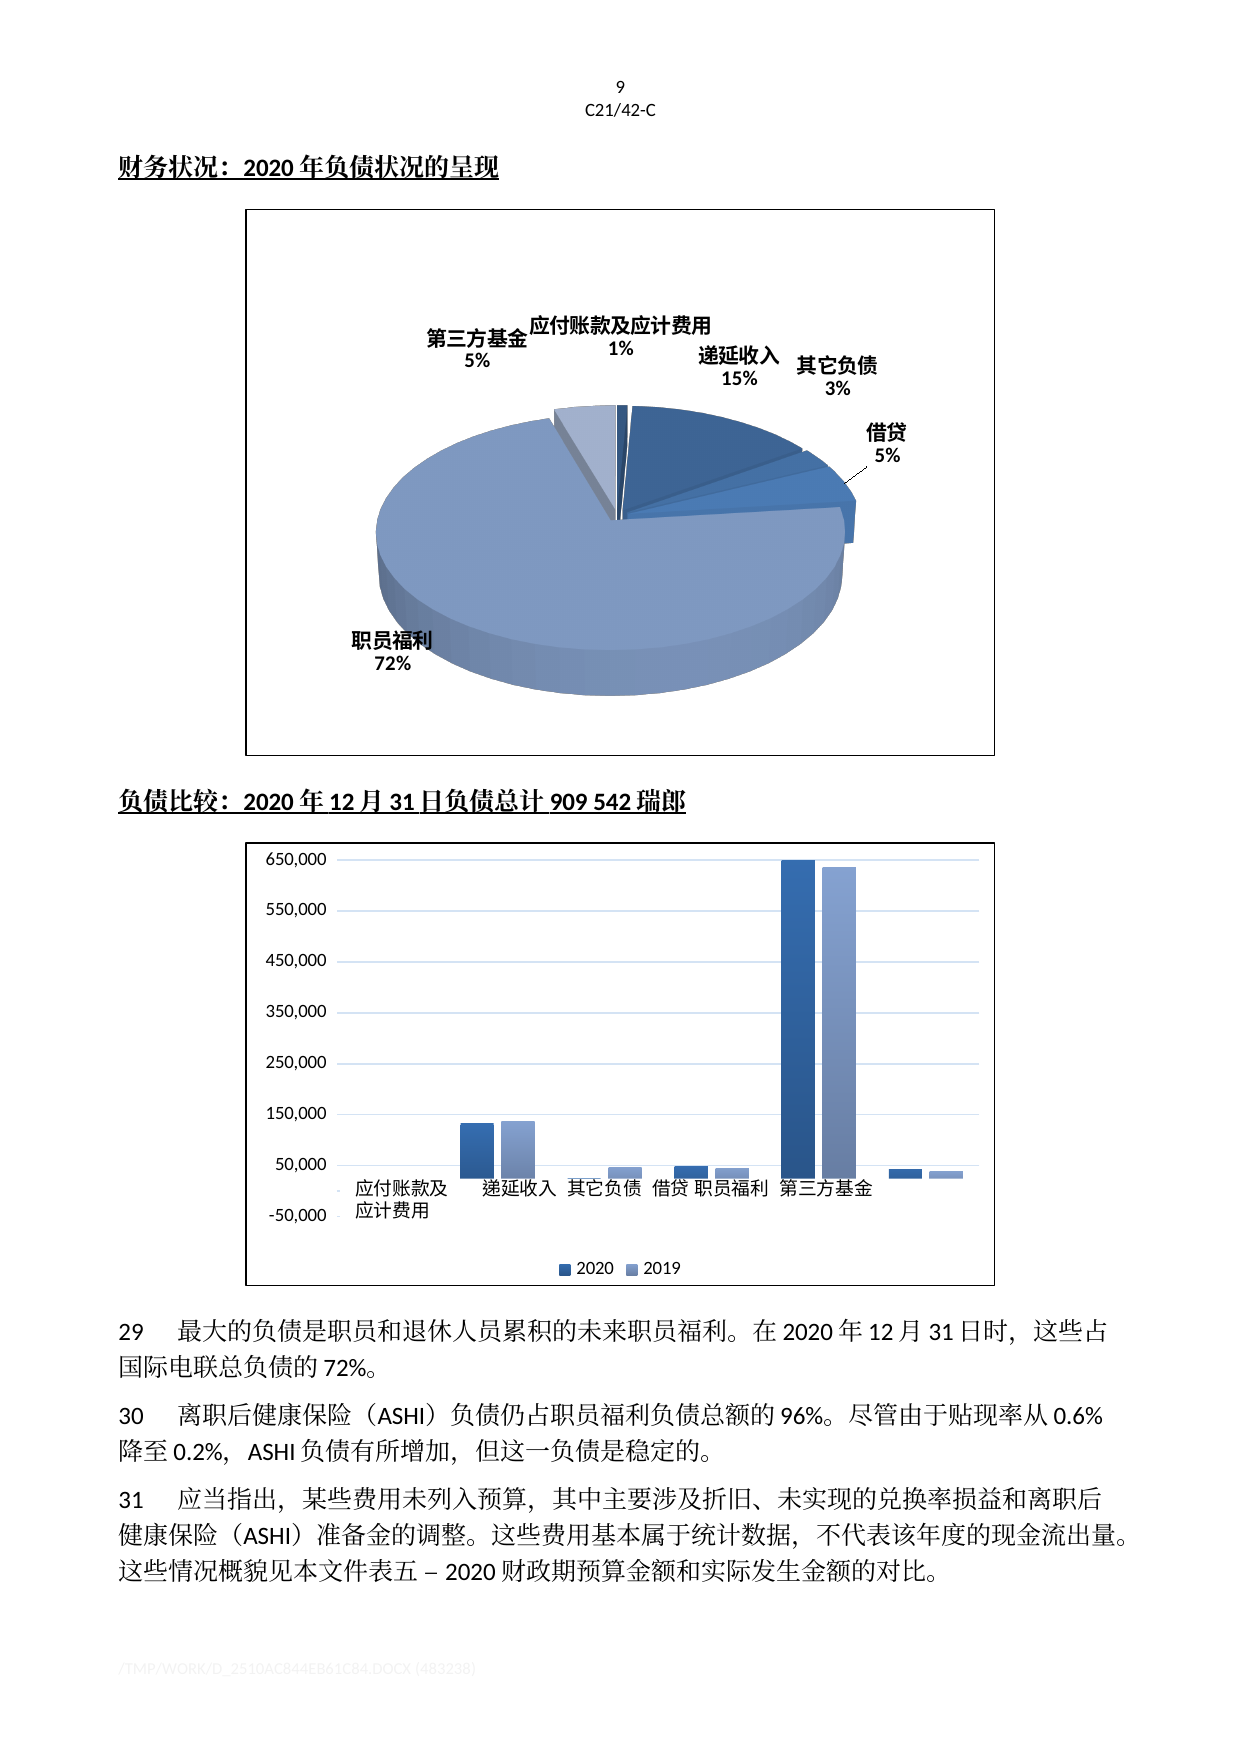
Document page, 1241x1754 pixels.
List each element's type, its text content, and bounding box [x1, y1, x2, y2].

subtitle 财务状况：2020年负债状况的呈现 [118, 148, 1122, 184]
text 30 离职后健康保险（ASHI）负债仍占职员福利负债总额的96%。尽管由于贴现率从0.6%降至0.2%，ASHI负债有所增加，但这一负债是稳定的。 [118, 1396, 1122, 1468]
text 31 应当指出，某些费用未列入预算，其中主要涉及折旧、未实现的兑换率损益和离职后健康保险（ASHI）准备金的调整。这些费用基本属于统计数据，不代表该年度的现金流出量。这些情况概貌见本文件表五 – 2020财政期预算金额和实际发生金额的对比。 [118, 1480, 1122, 1588]
text 29 最大的负债是职员和退休人员累积的未来职员福利。在2020年12月31日时，这些占国际电联总负债的72%。 [118, 1311, 1122, 1383]
subtitle 负债比较：2020年12月31日负债总计909 542瑞郎 [118, 781, 1122, 817]
